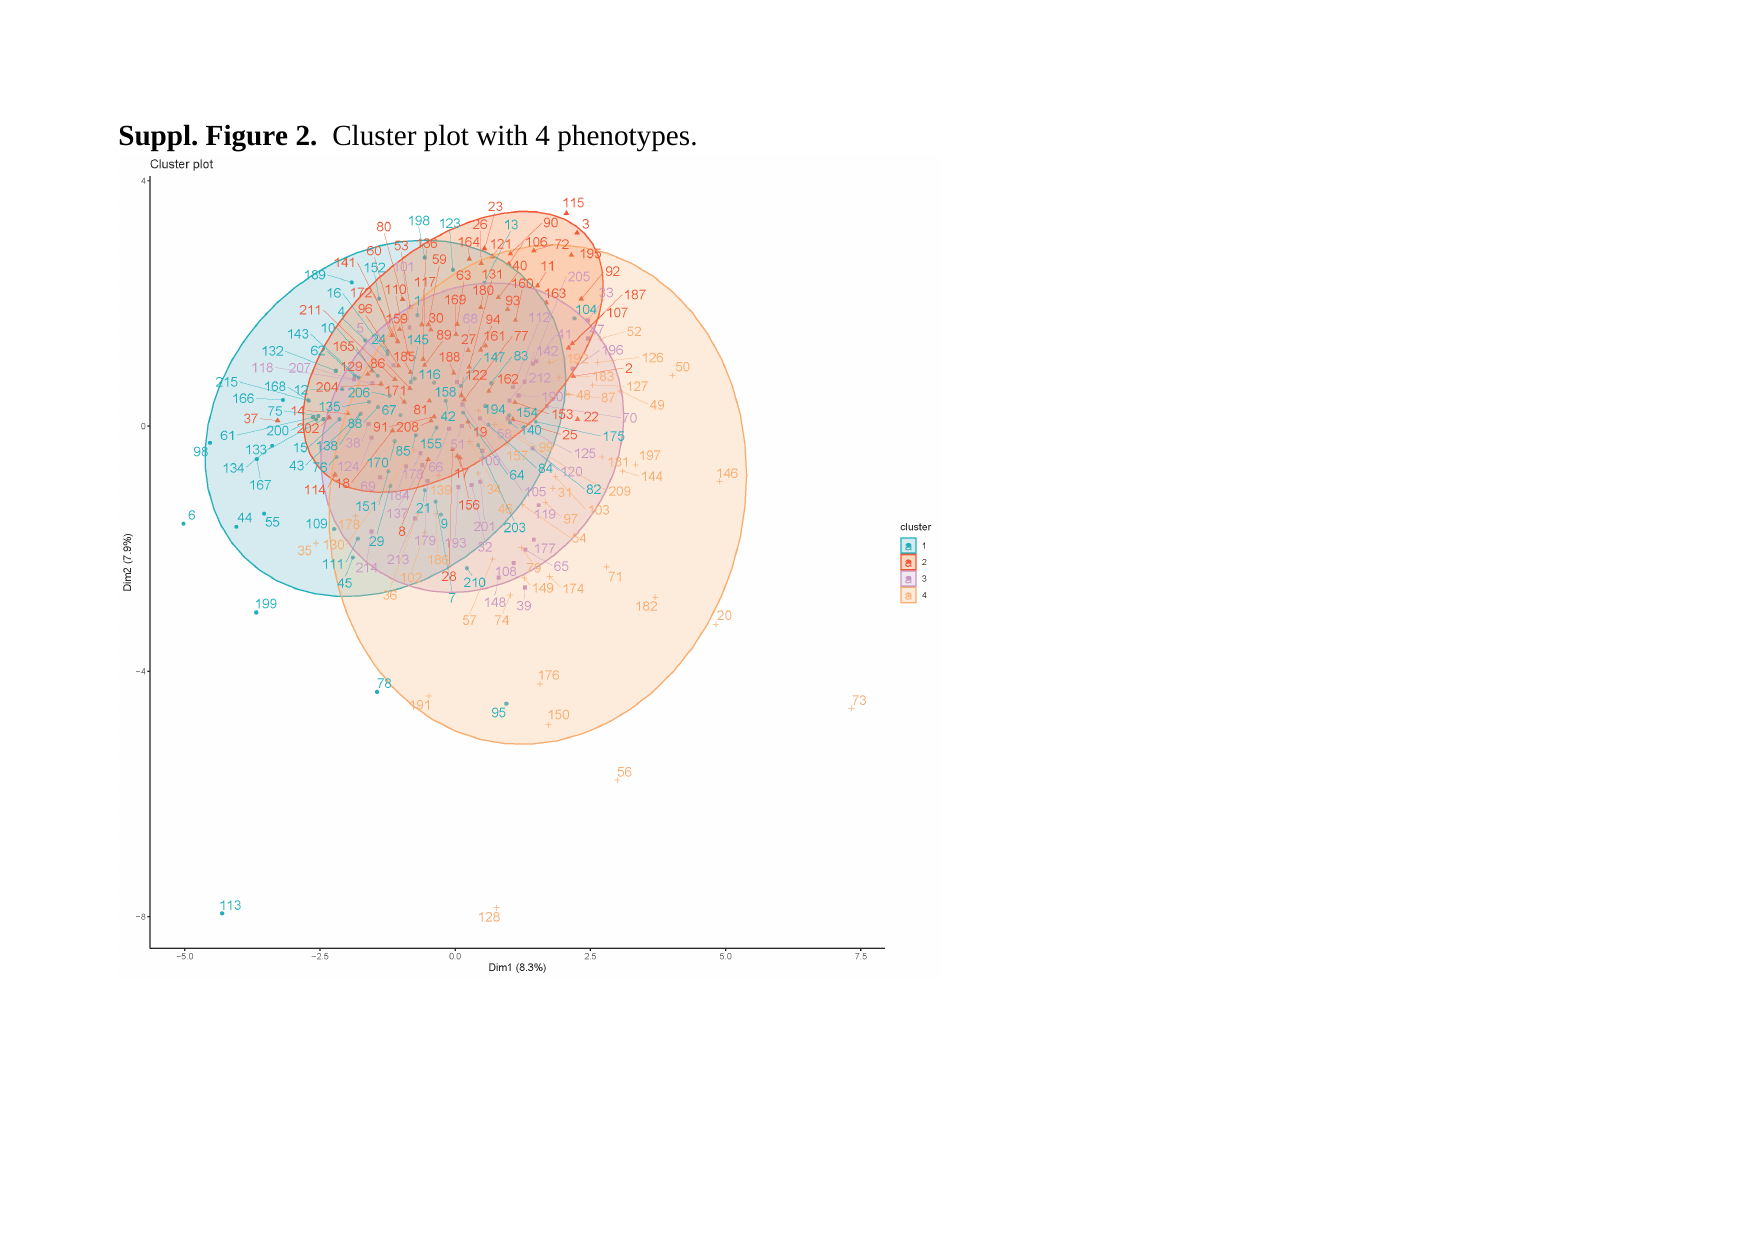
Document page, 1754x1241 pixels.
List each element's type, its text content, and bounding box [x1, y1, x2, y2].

subtitle Suppl. Figure 2. Cluster plot with 4 phenotypes. [118, 118, 1606, 152]
picture [118, 154, 942, 978]
